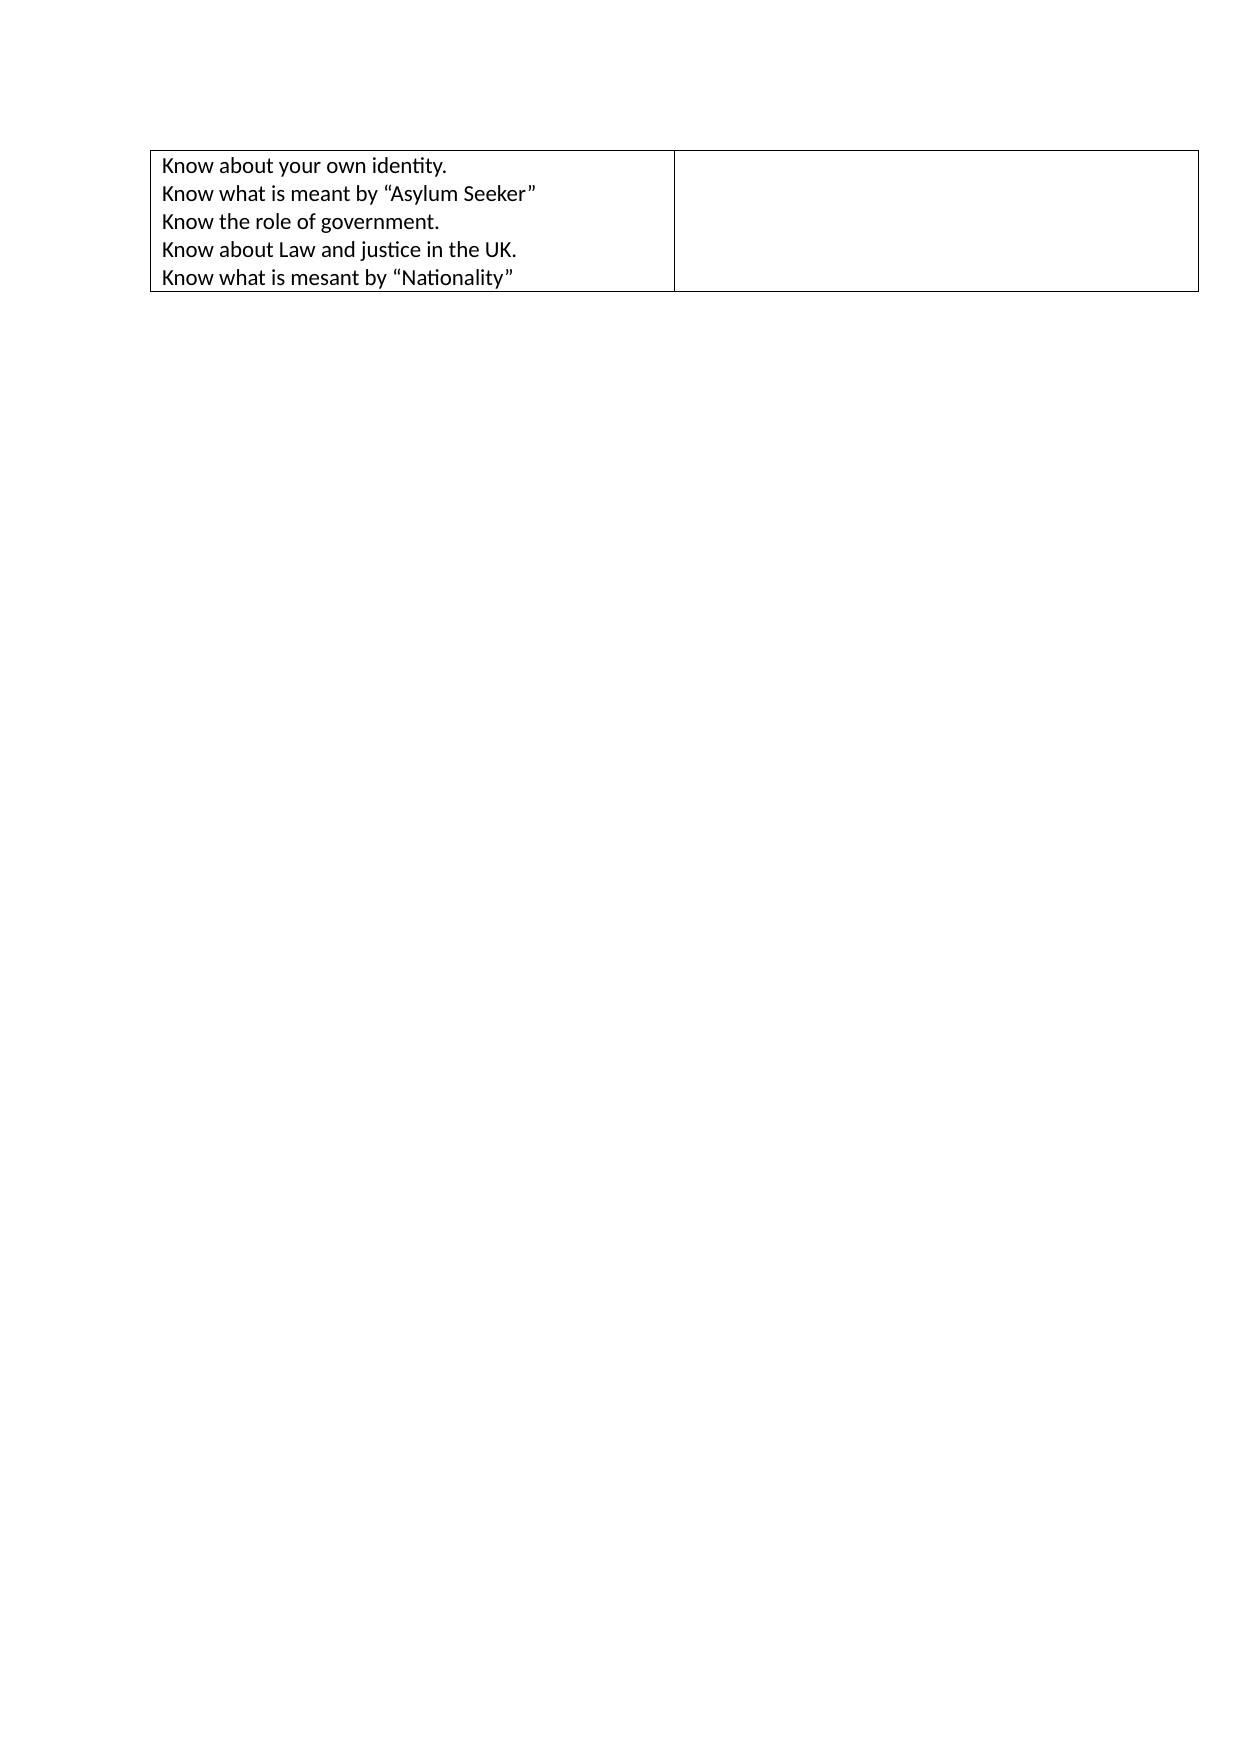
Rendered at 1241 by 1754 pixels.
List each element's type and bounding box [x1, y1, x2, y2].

table_cell [151, 151, 674, 291]
table_cell [675, 151, 1198, 291]
